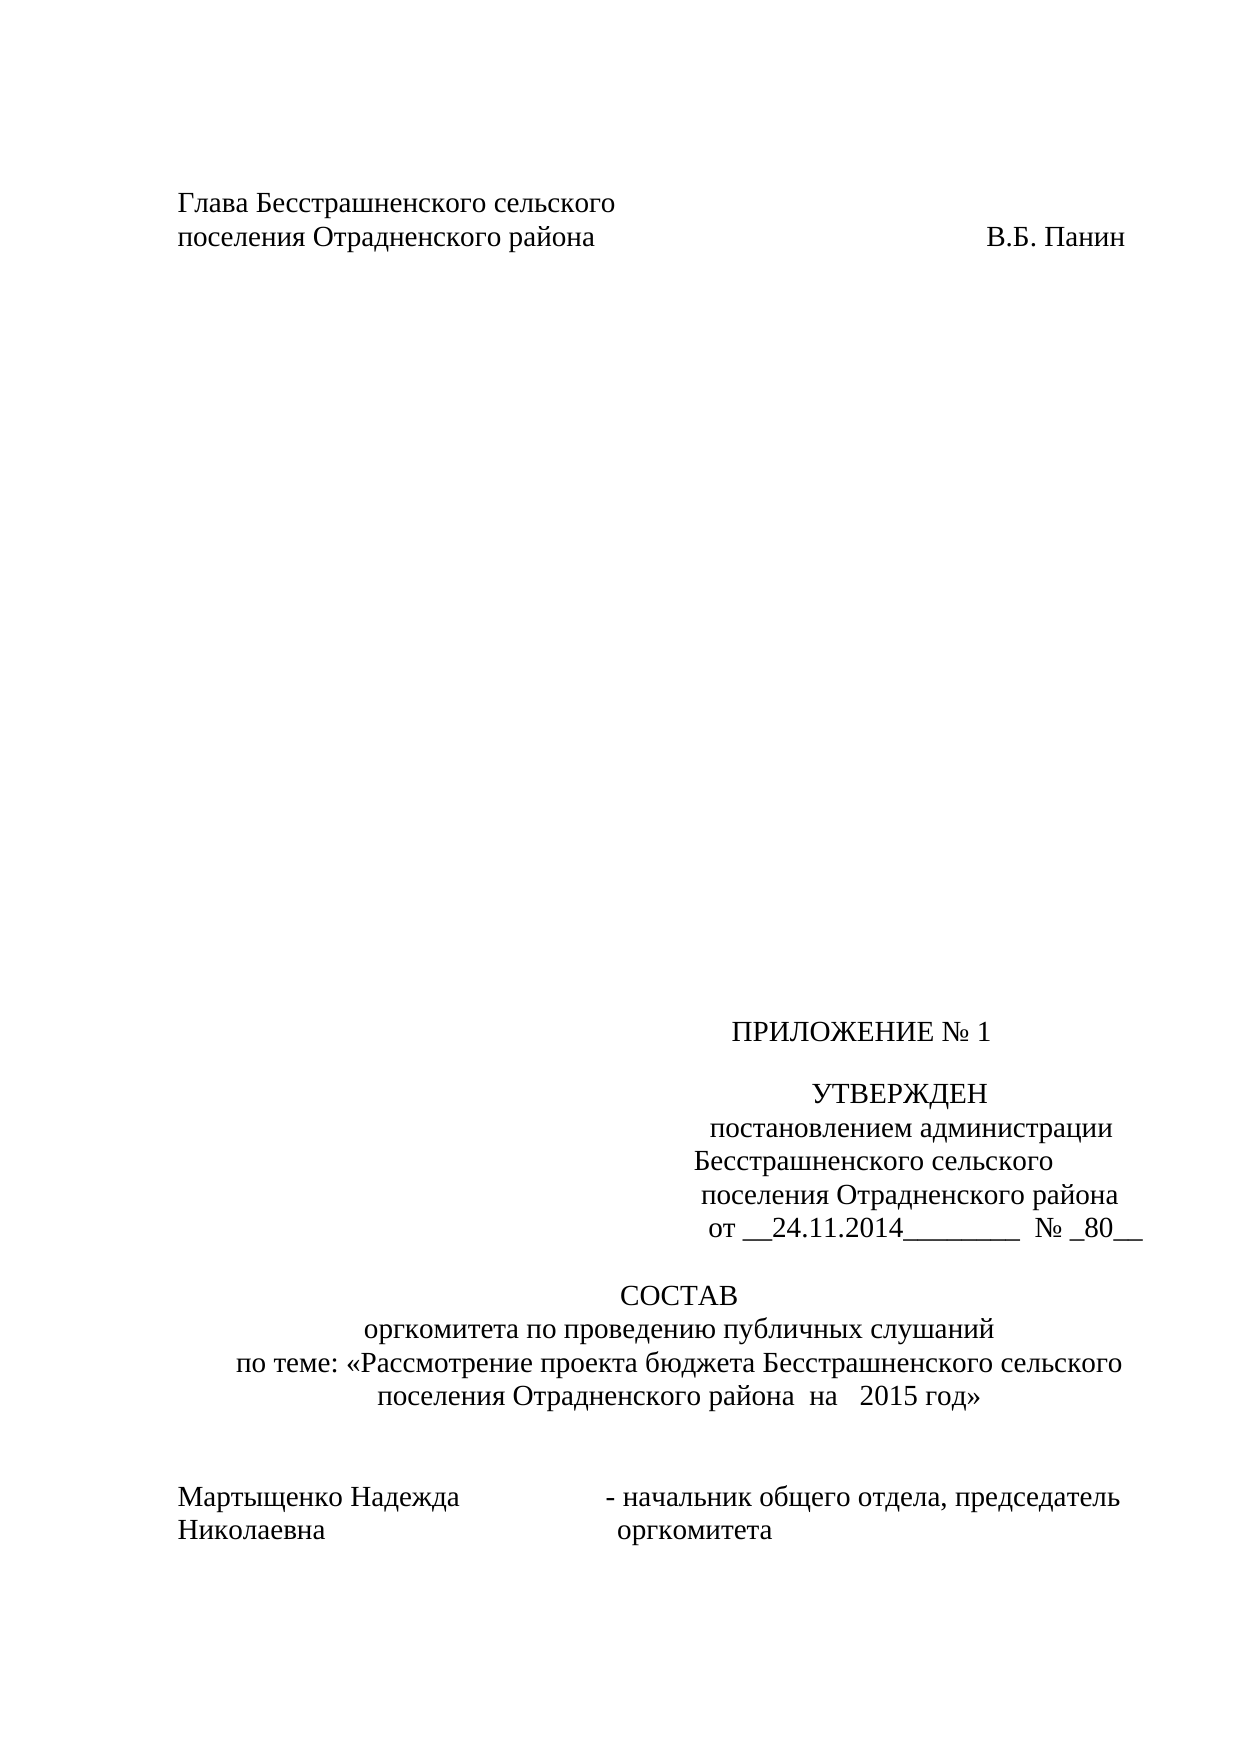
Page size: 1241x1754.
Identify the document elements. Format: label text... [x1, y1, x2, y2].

text ПРИЛОЖЕНИЕ № 1 [177, 1014, 1219, 1048]
text постановлением администрации [177, 1110, 1181, 1143]
text оргкомитета по проведению публичных слушаний [177, 1311, 1181, 1345]
text от __24.11.2014________ № _80__ [693, 1211, 1181, 1244]
text СОСТАВ [177, 1278, 1181, 1311]
text по теме: «Рассмотрение проекта бюджета Бесстрашненского сельского поселения Отрадненского района на 2015 год» [177, 1345, 1181, 1412]
text Мартыщенко Надежда - начальник общего отдела, председатель [177, 1479, 1219, 1512]
text поселения Отрадненского района В.Б. Панин [177, 219, 1181, 252]
text Глава Бесстрашненского сельского [177, 185, 1181, 219]
text Николаевна оргкомитета [177, 1512, 1219, 1546]
text УТВЕРЖДЕН [693, 1076, 1181, 1110]
text Бесстрашненского сельского [693, 1143, 1181, 1177]
text поселения Отрадненского района [693, 1177, 1181, 1211]
